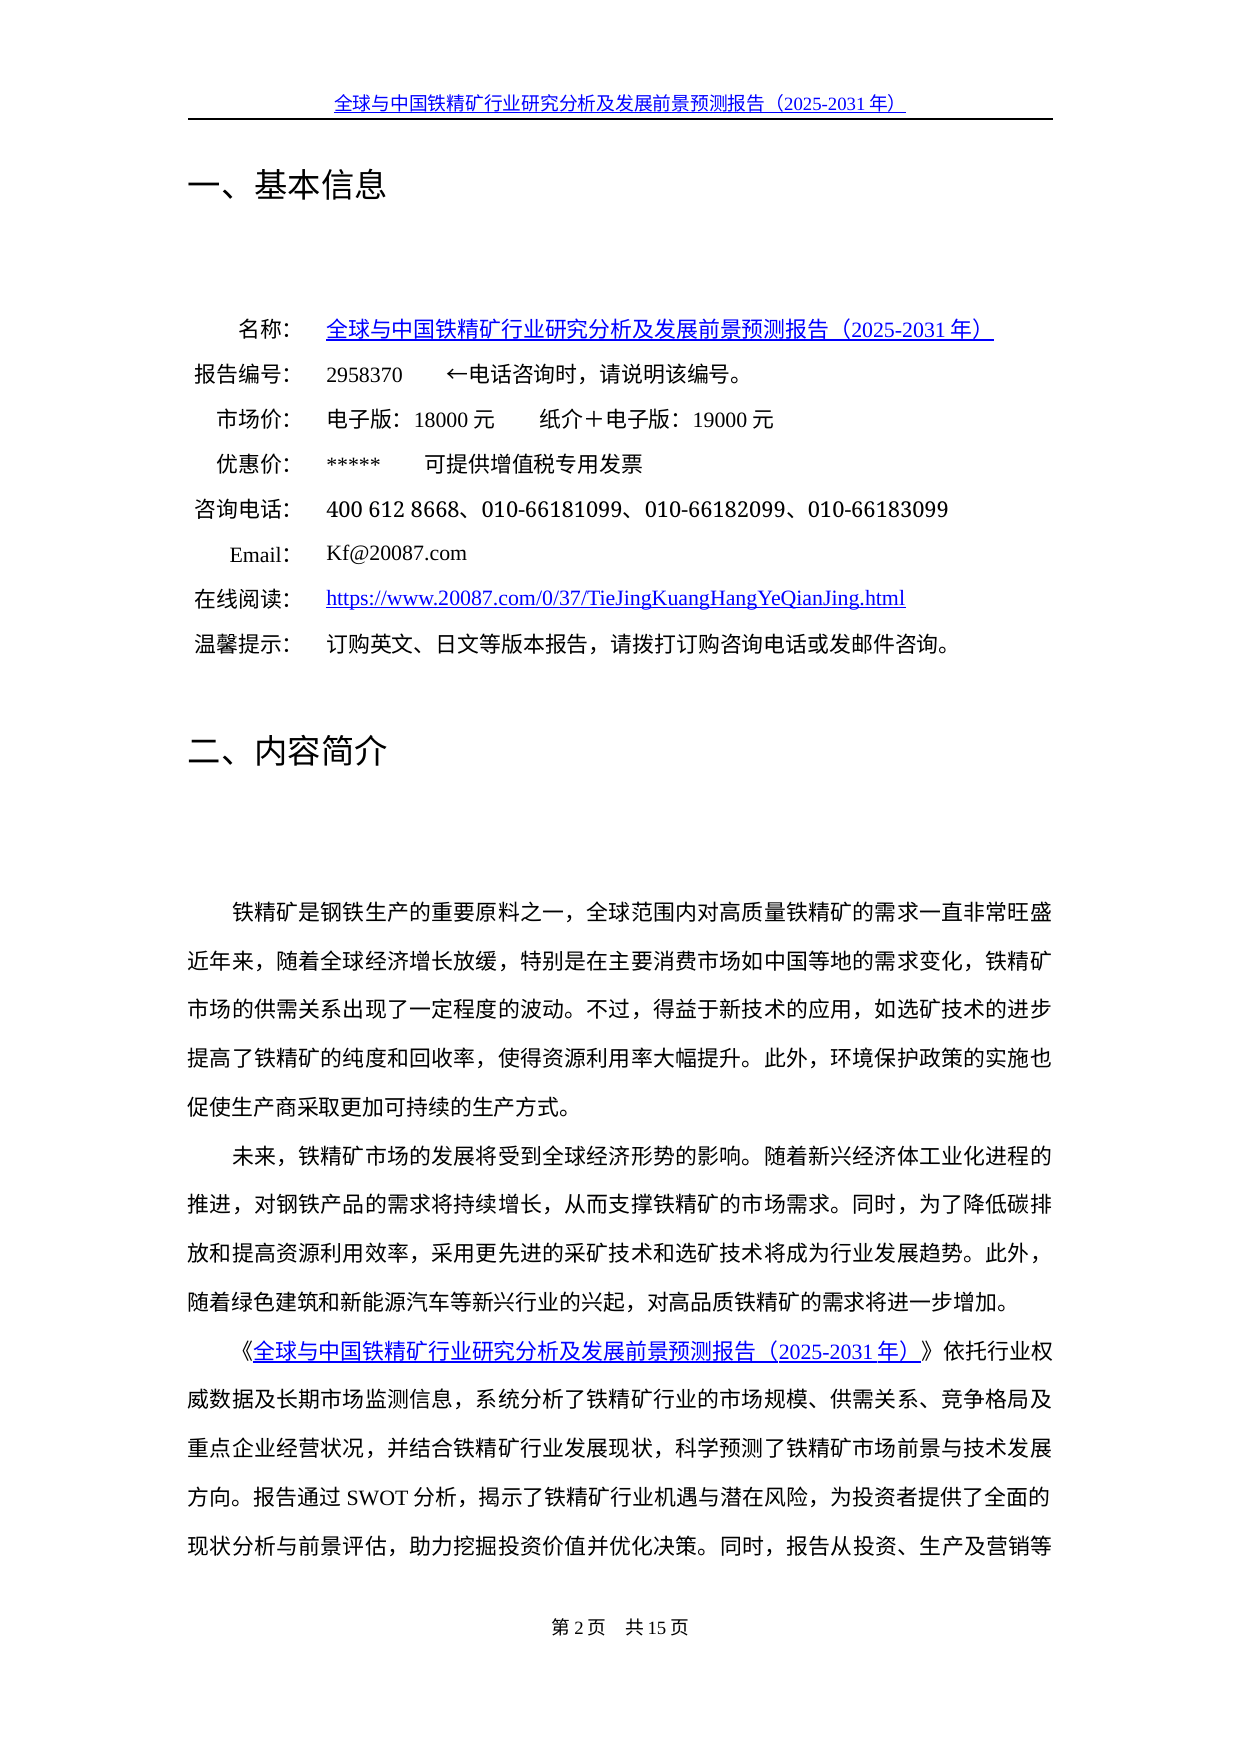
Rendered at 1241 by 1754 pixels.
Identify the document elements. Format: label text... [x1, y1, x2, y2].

table_cell 400 612 8668、010-66181099、010-66182099、010-66183099 [315, 492, 1073, 537]
table_cell 优惠价： [167, 447, 315, 492]
table_cell [315, 582, 1073, 627]
table_cell 订购英文、日文等版本报告，请拨打订购咨询电话或发邮件咨询。 [315, 627, 1073, 672]
title 一、基本信息 [187, 150, 1053, 215]
table_header 名称： [167, 312, 315, 357]
table_cell 电子版：18000 元 纸介＋电子版：19000 元 [315, 402, 1073, 447]
table_cell ***** 可提供增值税专用发票 [315, 447, 1073, 492]
table_cell 温馨提示： [167, 627, 315, 672]
table_cell 在线阅读： [167, 582, 315, 627]
table_cell Email： [167, 537, 315, 582]
table_cell 2958370 ←电话咨询时，请说明该编号。 [315, 357, 1073, 402]
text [187, 894, 1053, 1561]
table_cell Kf@20087.com [315, 537, 1073, 582]
table_cell 咨询电话： [167, 492, 315, 537]
table_cell 市场价： [167, 402, 315, 447]
title 二、内容简介 [187, 717, 1053, 782]
table_cell 报告编号： [167, 357, 315, 402]
table_header 全球与中国铁精矿行业研究分析及发展前景预测报告（2025-2031年） [315, 312, 1073, 357]
